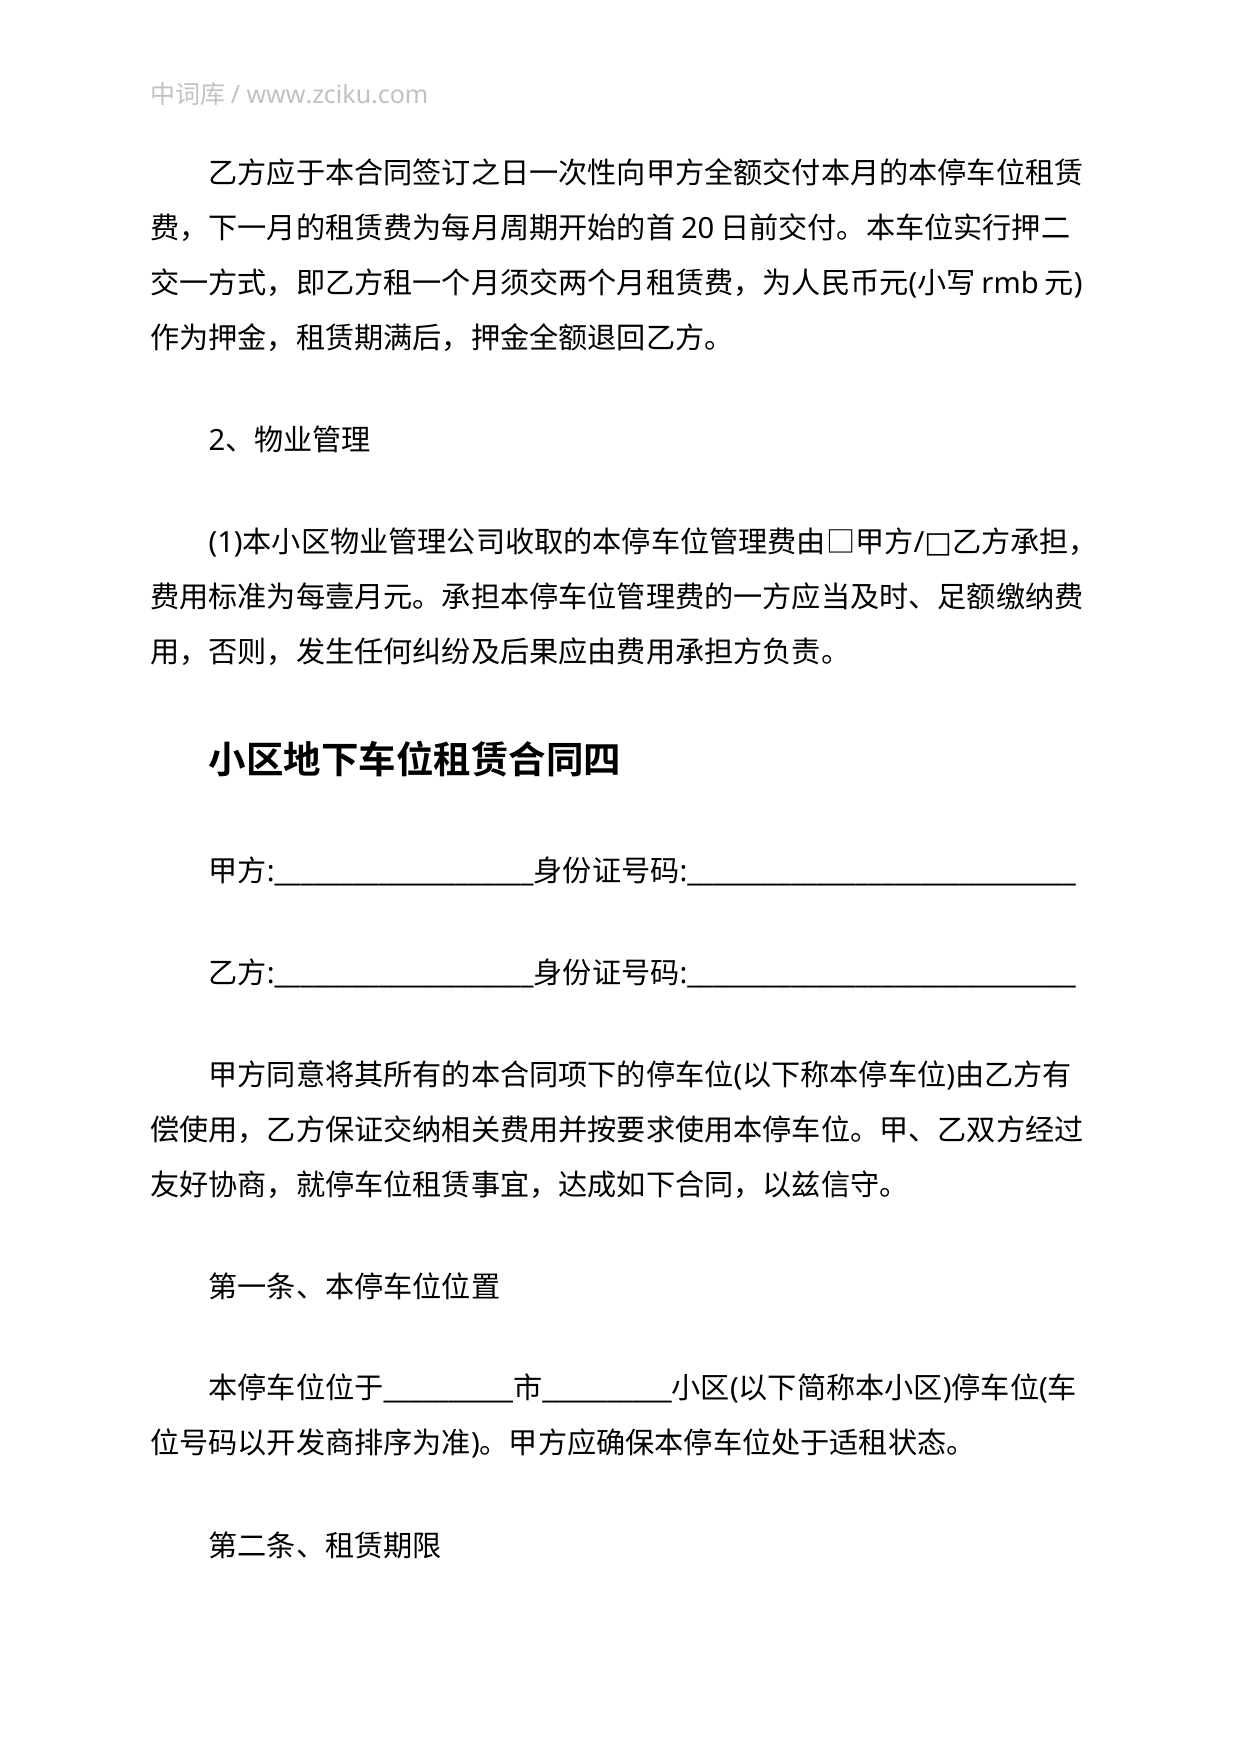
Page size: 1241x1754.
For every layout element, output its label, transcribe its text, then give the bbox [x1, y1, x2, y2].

text 本停车位位于__________市__________小区(以下简称本小区)停车位(车位号码以开发商排序为准)。甲方应确保本停车位处于适租状态。 [150, 1365, 1090, 1462]
text 第二条、租赁期限 [150, 1522, 1090, 1564]
text 甲方:____________________身份证号码:______________________________ [150, 848, 1090, 890]
text 小区地下车位租赁合同四 [150, 730, 1090, 784]
text 2、物业管理 [150, 417, 1090, 459]
text (1)本小区物业管理公司收取的本停车位管理费由□甲方/□乙方承担，费用标准为每壹月元。承担本停车位管理费的一方应当及时、足额缴纳费用，否则，发生任何纠纷及后果应由费用承担方负责。 [150, 519, 1090, 671]
text 乙方应于本合同签订之日一次性向甲方全额交付本月的本停车位租赁费，下一月的租赁费为每月周期开始的首20日前交付。本车位实行押二交一方式，即乙方租一个月须交两个月租赁费，为人民币元(小写rmb元)作为押金，租赁期满后，押金全额退回乙方。 [150, 150, 1090, 357]
text 乙方:____________________身份证号码:______________________________ [150, 950, 1090, 992]
text 第一条、本停车位位置 [150, 1263, 1090, 1306]
text 甲方同意将其所有的本合同项下的停车位(以下称本停车位)由乙方有偿使用，乙方保证交纳相关费用并按要求使用本停车位。甲、乙双方经过友好协商，就停车位租赁事宜，达成如下合同，以兹信守。 [150, 1052, 1090, 1204]
